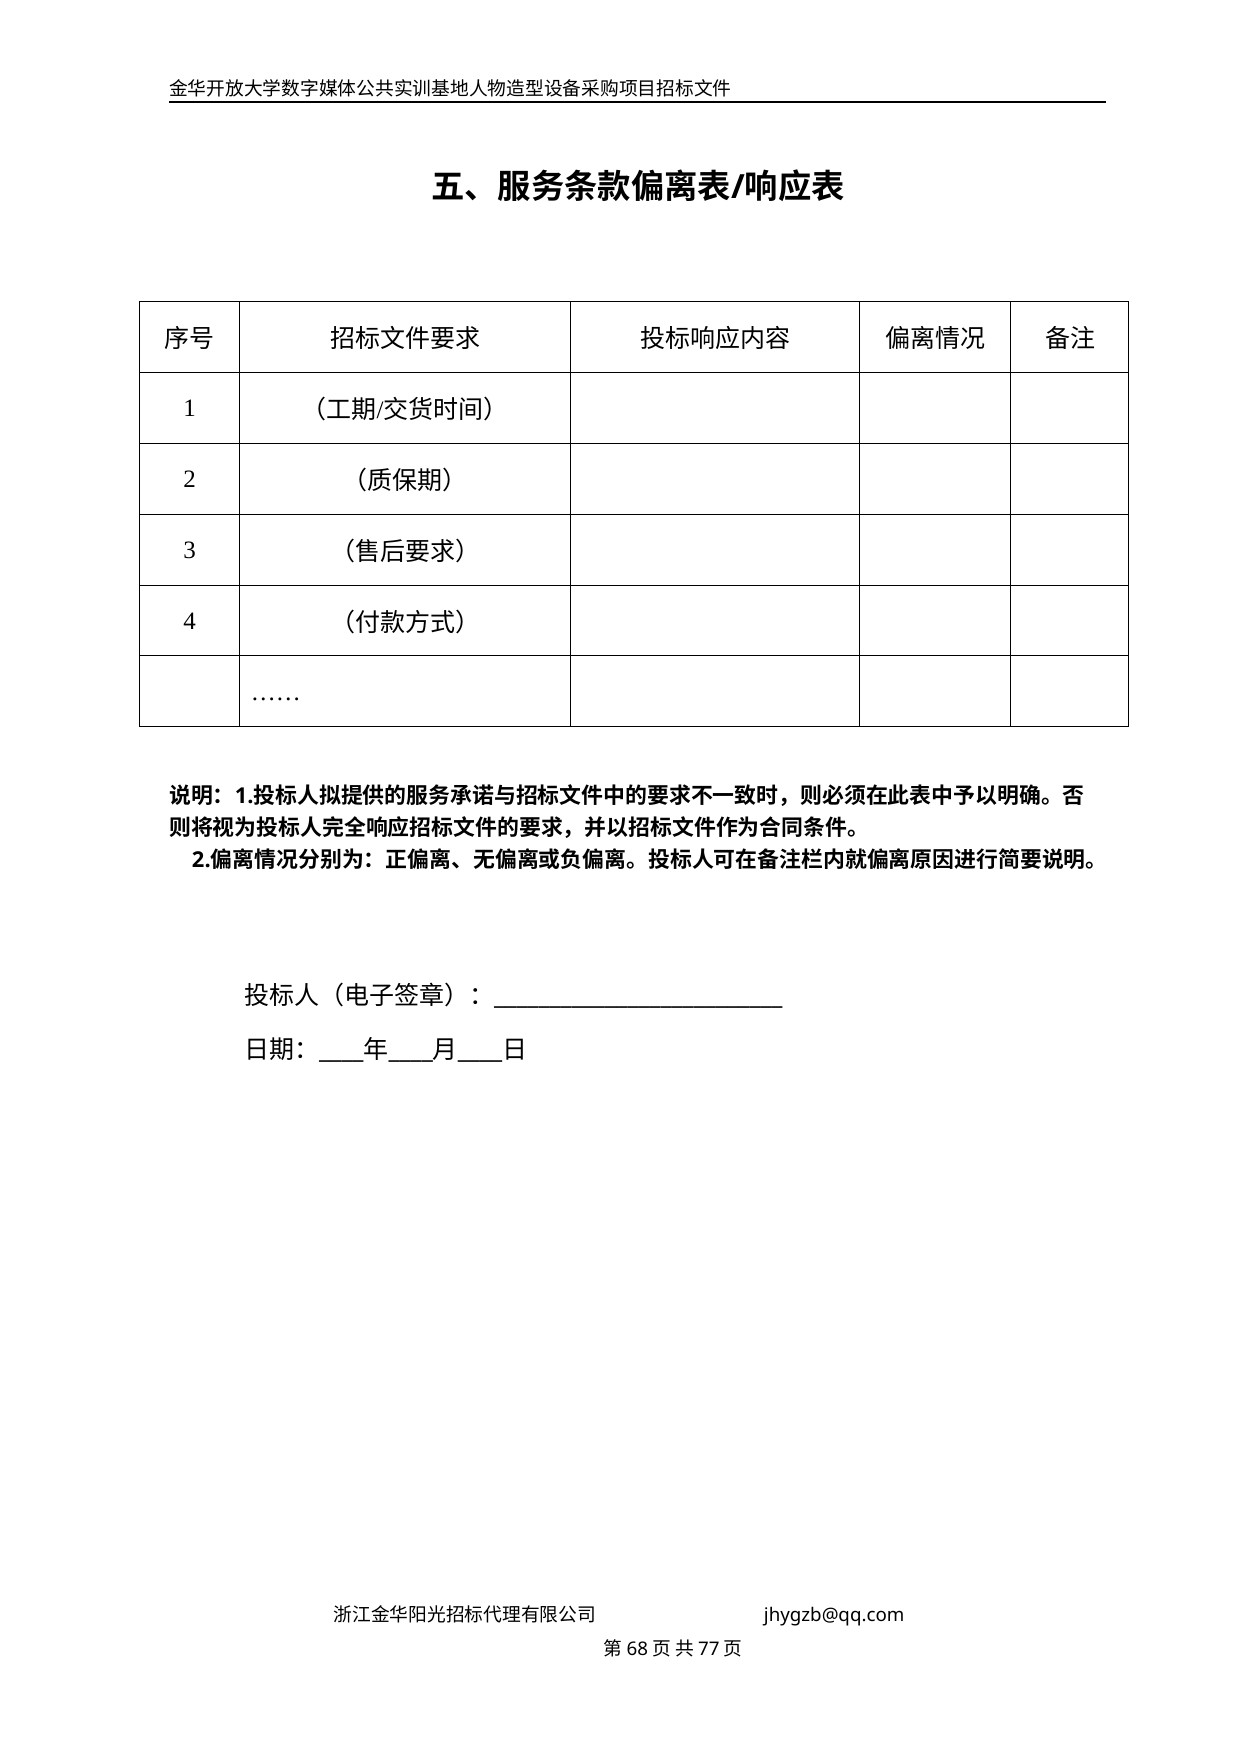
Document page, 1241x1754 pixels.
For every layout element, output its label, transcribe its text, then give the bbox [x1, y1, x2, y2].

table_cell …… [240, 656, 570, 726]
table_cell （售后要求） [240, 515, 570, 584]
table_header 备注 [1011, 302, 1128, 372]
text 说明：1.投标人拟提供的服务承诺与招标文件中的要求不一致时，则必须在此表中予以明确。否则将视为投标人完全响应招标文件的要求，并以招标文件作为合同条件。 2.偏离情况分别为：正偏离、无偏离或负偏离。投标人可在备注栏内就偏离原因进行简要说明。 [169, 778, 1106, 873]
table_header 序号 [140, 302, 239, 372]
table_cell [1011, 373, 1128, 443]
table_cell [571, 444, 859, 514]
table_cell 4 [140, 586, 239, 655]
table_cell [571, 515, 859, 584]
table_header 偏离情况 [860, 302, 1010, 372]
table_cell [1011, 444, 1128, 514]
text 日期：____年____月____日 [169, 1030, 1106, 1066]
table_cell 2 [140, 444, 239, 514]
table_header 招标文件要求 [240, 302, 570, 372]
text 五、服务条款偏离表/响应表 [169, 160, 1106, 209]
table_cell [1011, 586, 1128, 655]
text 投标人（电子签章）：__________________________ [169, 976, 1106, 1012]
table_cell [571, 373, 859, 443]
table_cell [140, 656, 239, 726]
table_cell （质保期） [240, 444, 570, 514]
table_cell [860, 444, 1010, 514]
table_cell （付款方式） [240, 586, 570, 655]
table_cell [860, 656, 1010, 726]
table_cell （工期/交货时间） [240, 373, 570, 443]
table_cell 1 [140, 373, 239, 443]
table_header 投标响应内容 [571, 302, 859, 372]
table_cell [860, 586, 1010, 655]
table_cell [860, 373, 1010, 443]
table_cell [571, 656, 859, 726]
table_cell 3 [140, 515, 239, 584]
table_cell [860, 515, 1010, 584]
table_cell [1011, 515, 1128, 584]
table_cell [571, 586, 859, 655]
table_cell [1011, 656, 1128, 726]
